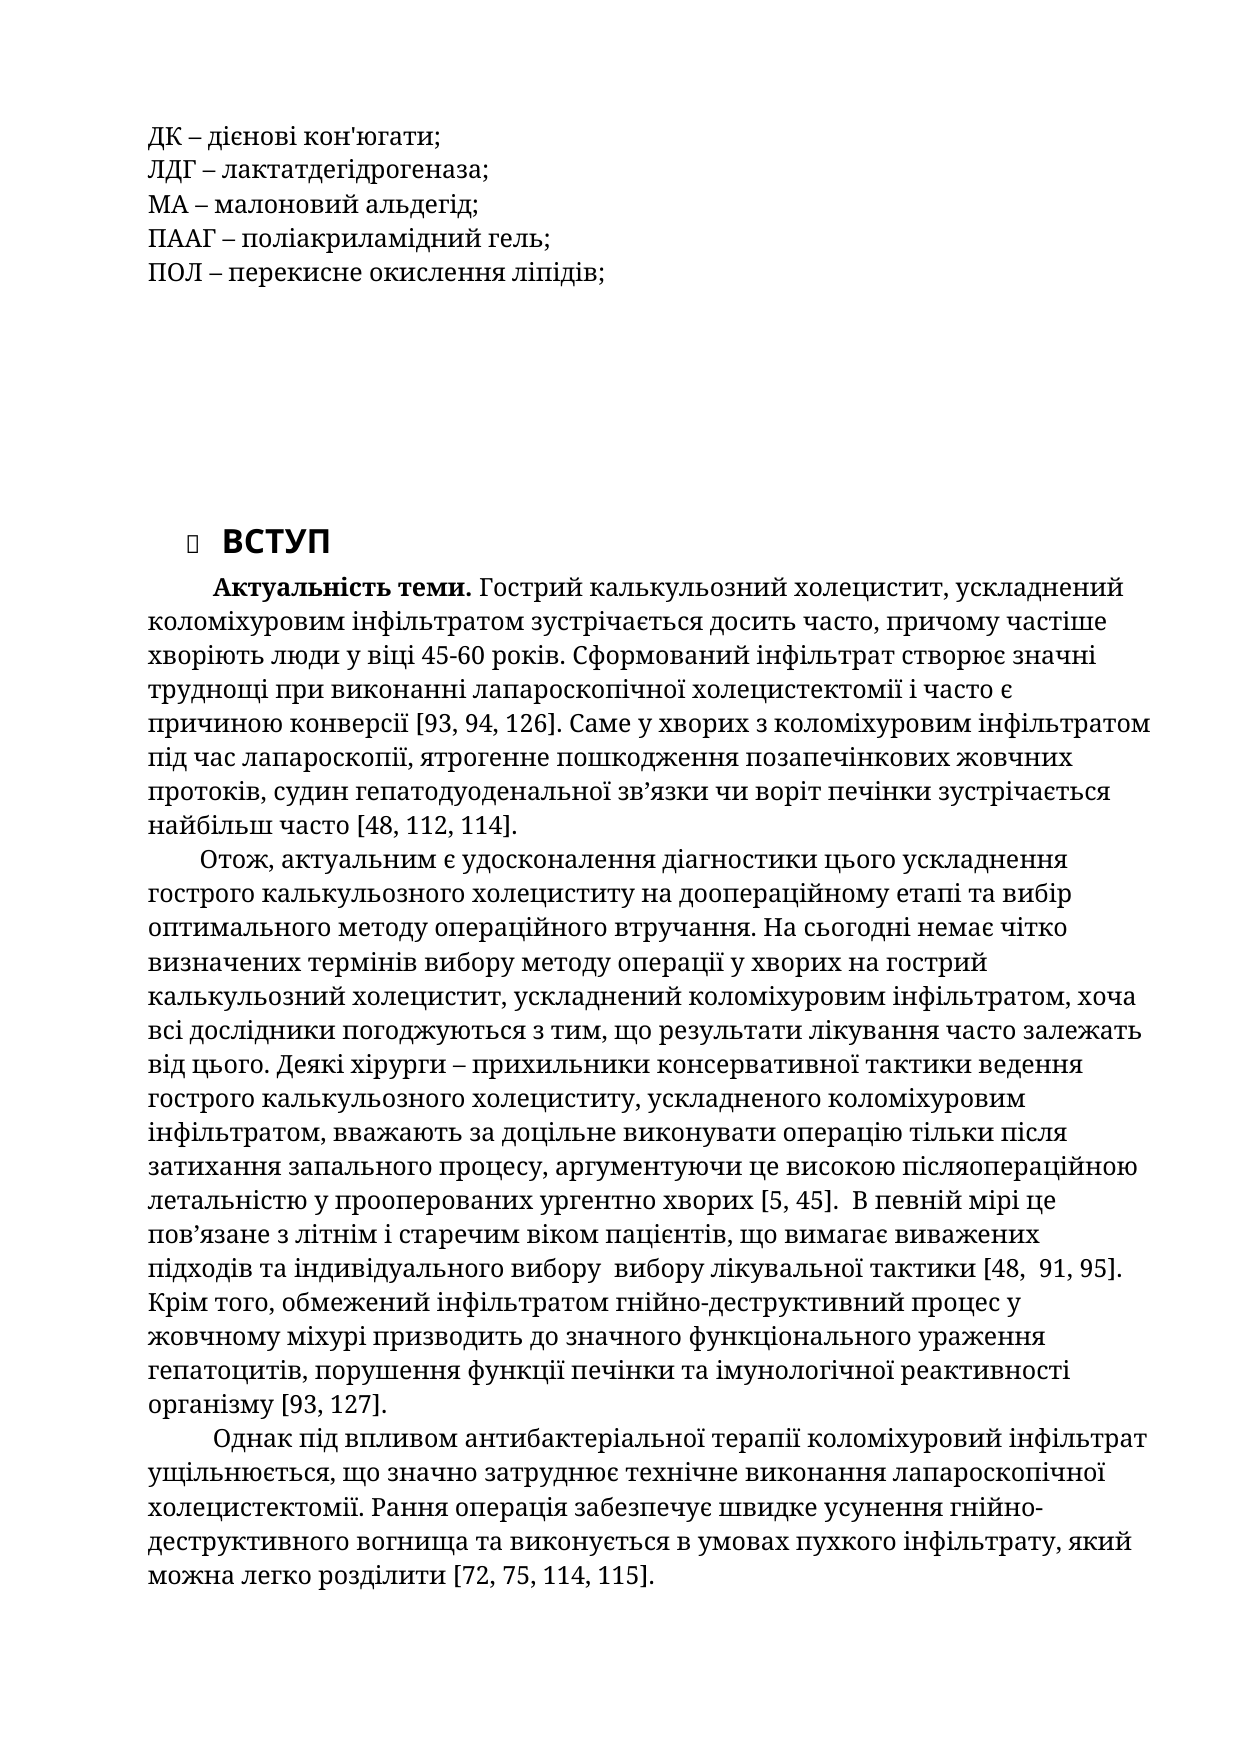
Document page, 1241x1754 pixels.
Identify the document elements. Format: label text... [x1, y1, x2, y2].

text ДК – дієнові кон'югати; [148, 118, 1152, 152]
text МА – малоновий альдегід; [148, 186, 1152, 220]
text Отож, актуальним є удосконалення діагностики цього ускладнення гострого калькульозного холециститу на доопераційному етапі та вибір оптимального методу операційного втручання. На сьогодні немає чітко визначених термінів вибору методу операції у хворих на гострий калькульозний холецистит, ускладнений коломіхуровим інфільтратом, хоча всі дослідники погоджуються з тим, що результати лікування часто залежать від цього. Деякі хірурги – прихильники консервативної тактики ведення гострого калькульозного холециститу, ускладненого коломіхуровим інфільтратом, вважають за доцільне виконувати операцію тільки після затихання запального процесу, аргументуючи це високою післяопераційною летальністю у прооперованих ургентно хворих [5, 45]. В певній мірі це пов’язане з літнім і старечим віком пацієнтів, що вимагає виважених підходів та індивідуального вибору вибору лікувальної тактики [48, 91, 95]. Крім того, обмежений інфільтратом гнійно-деструктивний процес у жовчному міхурі призводить до значного функціонального ураження гепатоцитів, порушення функції печінки та імунологічної реактивності організму [93, 127]. [148, 842, 1152, 1421]
text Однак під впливом антибактеріальної терапії коломіхуровий інфільтрат ущільнюється, що значно затруднює технічне виконання лапароскопічної холецистектомії. Рання операція забезпечує швидке усунення гнійно-деструктивного вогнища та виконується в умовах пухкого інфільтрату, який можна легко розділити [72, 75, 114, 115]. [148, 1421, 1152, 1591]
subtitle ВСТУП [185, 518, 1152, 563]
text ПААГ – поліакриламідний гель; [148, 220, 1152, 254]
text Актуальність теми. Гострий калькульозний холецистит, ускладнений коломіхуровим інфільтратом зустрічається досить часто, причому частіше хворіють люди у віці 45-60 років. Сформований інфільтрат створює значні труднощі при виконанні лапароскопічної холецистектомії і часто є причиною конверсії [93, 94, 126]. Саме у хворих з коломіхуровим інфільтратом під час лапароскопії, ятрогенне пошкодження позапечінкових жовчних протоків, судин гепатодуоденальної зв’язки чи воріт печінки зустрічається найбільш часто [48, 112, 114]. [148, 569, 1152, 842]
text ЛДГ – лактатдегідрогеназа; [148, 152, 1152, 186]
text ПОЛ – перекисне окислення ліпідів; [148, 254, 1152, 288]
